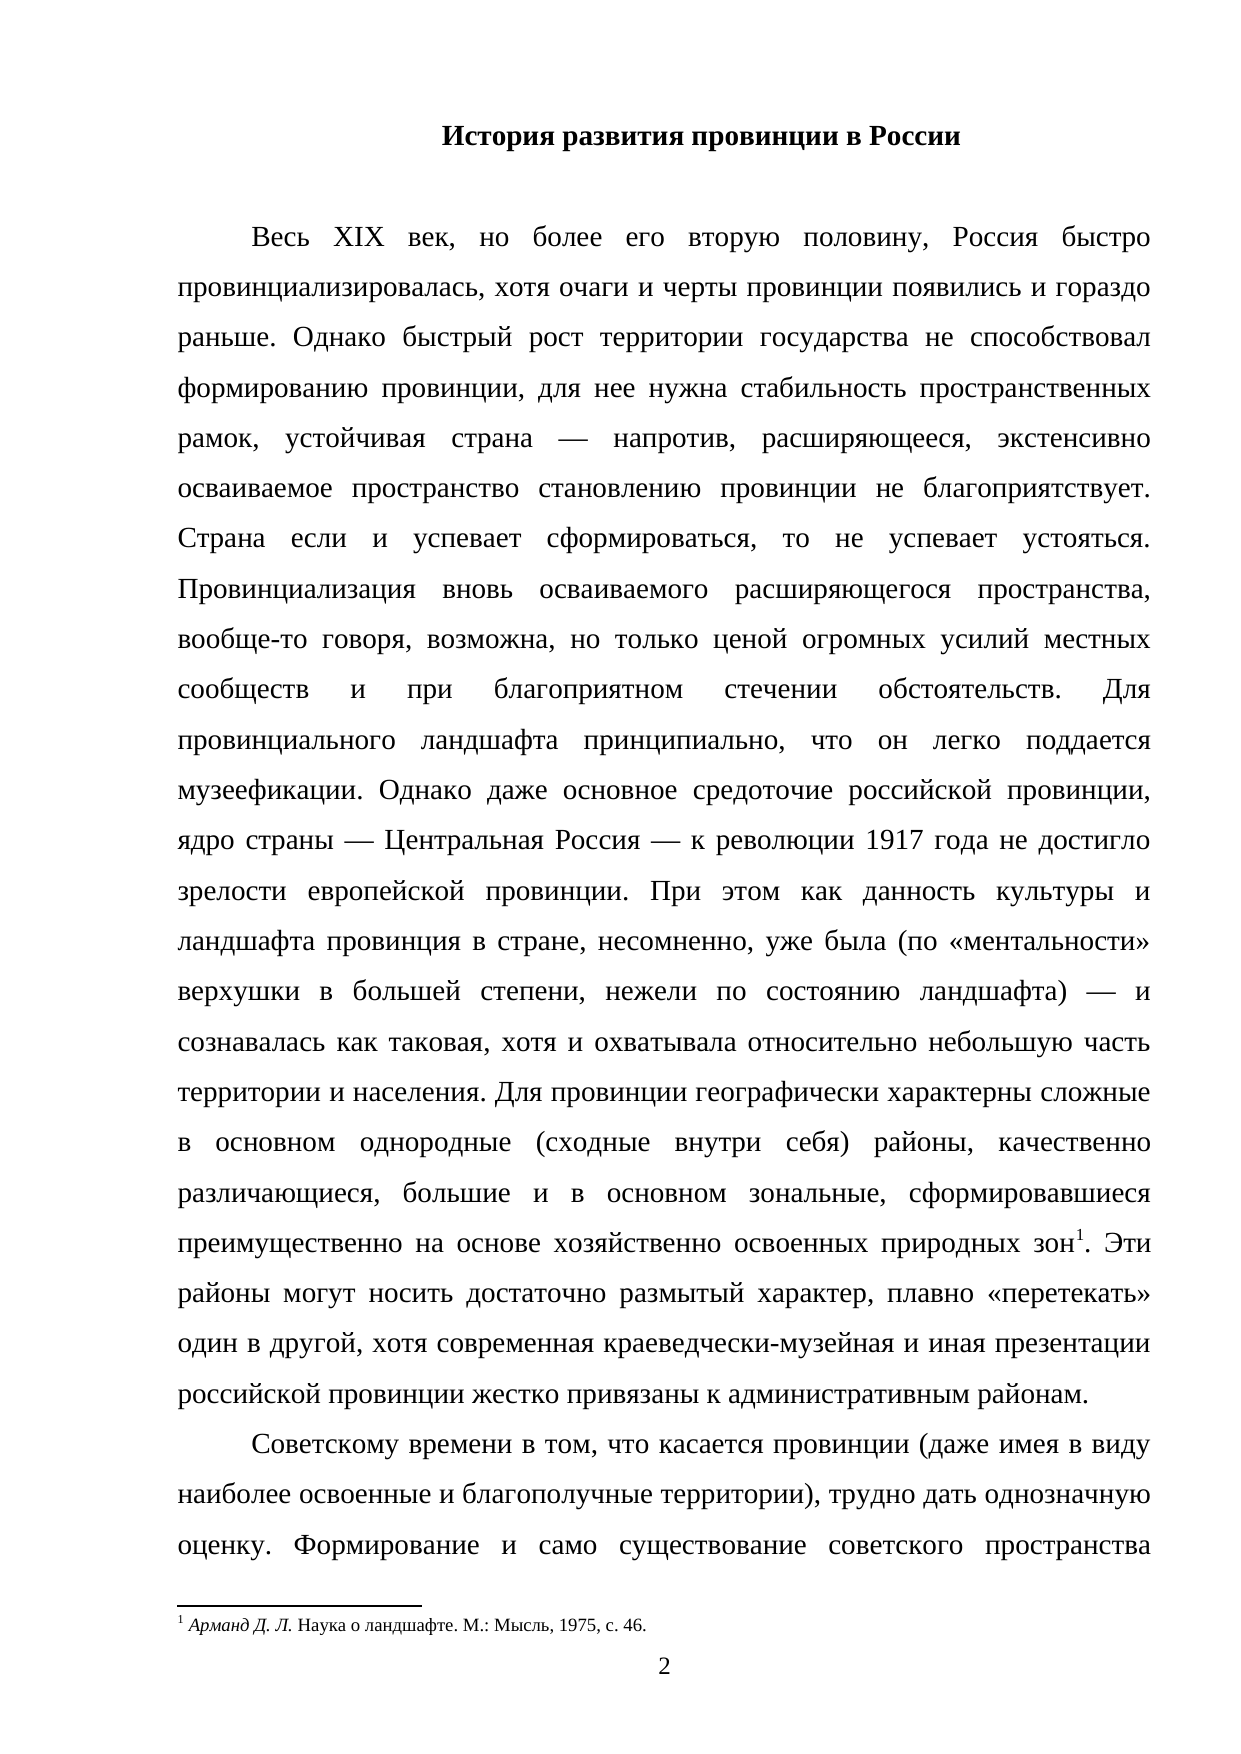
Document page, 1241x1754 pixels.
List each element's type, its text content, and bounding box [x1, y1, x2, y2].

text История развития провинции в России [177, 118, 1152, 152]
text Весь ХIХ век, но более его вторую половину, Россия быстро провинциализировалась, хотя очаги и черты провинции появились и гораздо раньше. Однако быстрый рост территории государства не способствовал формированию провинции, для нее нужна стабильность пространственных рамок, устойчивая страна — напротив, расширяющееся, экстенсивно осваиваемое пространство становлению провинции не благоприятствует. Страна если и успевает сформироваться, то не успевает устояться. Провинциализация вновь осваиваемого расширяющегося пространства, вообще-то говоря, возможна, но только ценой огромных усилий местных сообществ и при благоприятном стечении обстоятельств. Для провинциального ландшафта принципиально, что он легко поддается музеефикации. Однако даже основное средоточие российской провинции, ядро страны — Центральная Россия — к революции 1917 года не достигло зрелости европейской провинции. При этом как данность культуры и ландшафта провинция в стране, несомненно, уже была (по «ментальности» верхушки в большей степени, нежели по состоянию ландшафта) — и сознавалась как таковая, хотя и охватывала относительно небольшую часть территории и населения. Для провинции географически характерны сложные в основном однородные (сходные внутри себя) районы, качественно различающиеся, большие и в основном зональные, сформировавшиеся преимущественно на основе хозяйственно освоенных природных зон. Эти районы могут носить достаточно размытый характер, плавно «перетекать» один в другой, хотя современная краеведчески-музейная и иная презентации российской провинции жестко привязаны к административным районам. [177, 219, 1152, 1409]
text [177, 1426, 1152, 1560]
